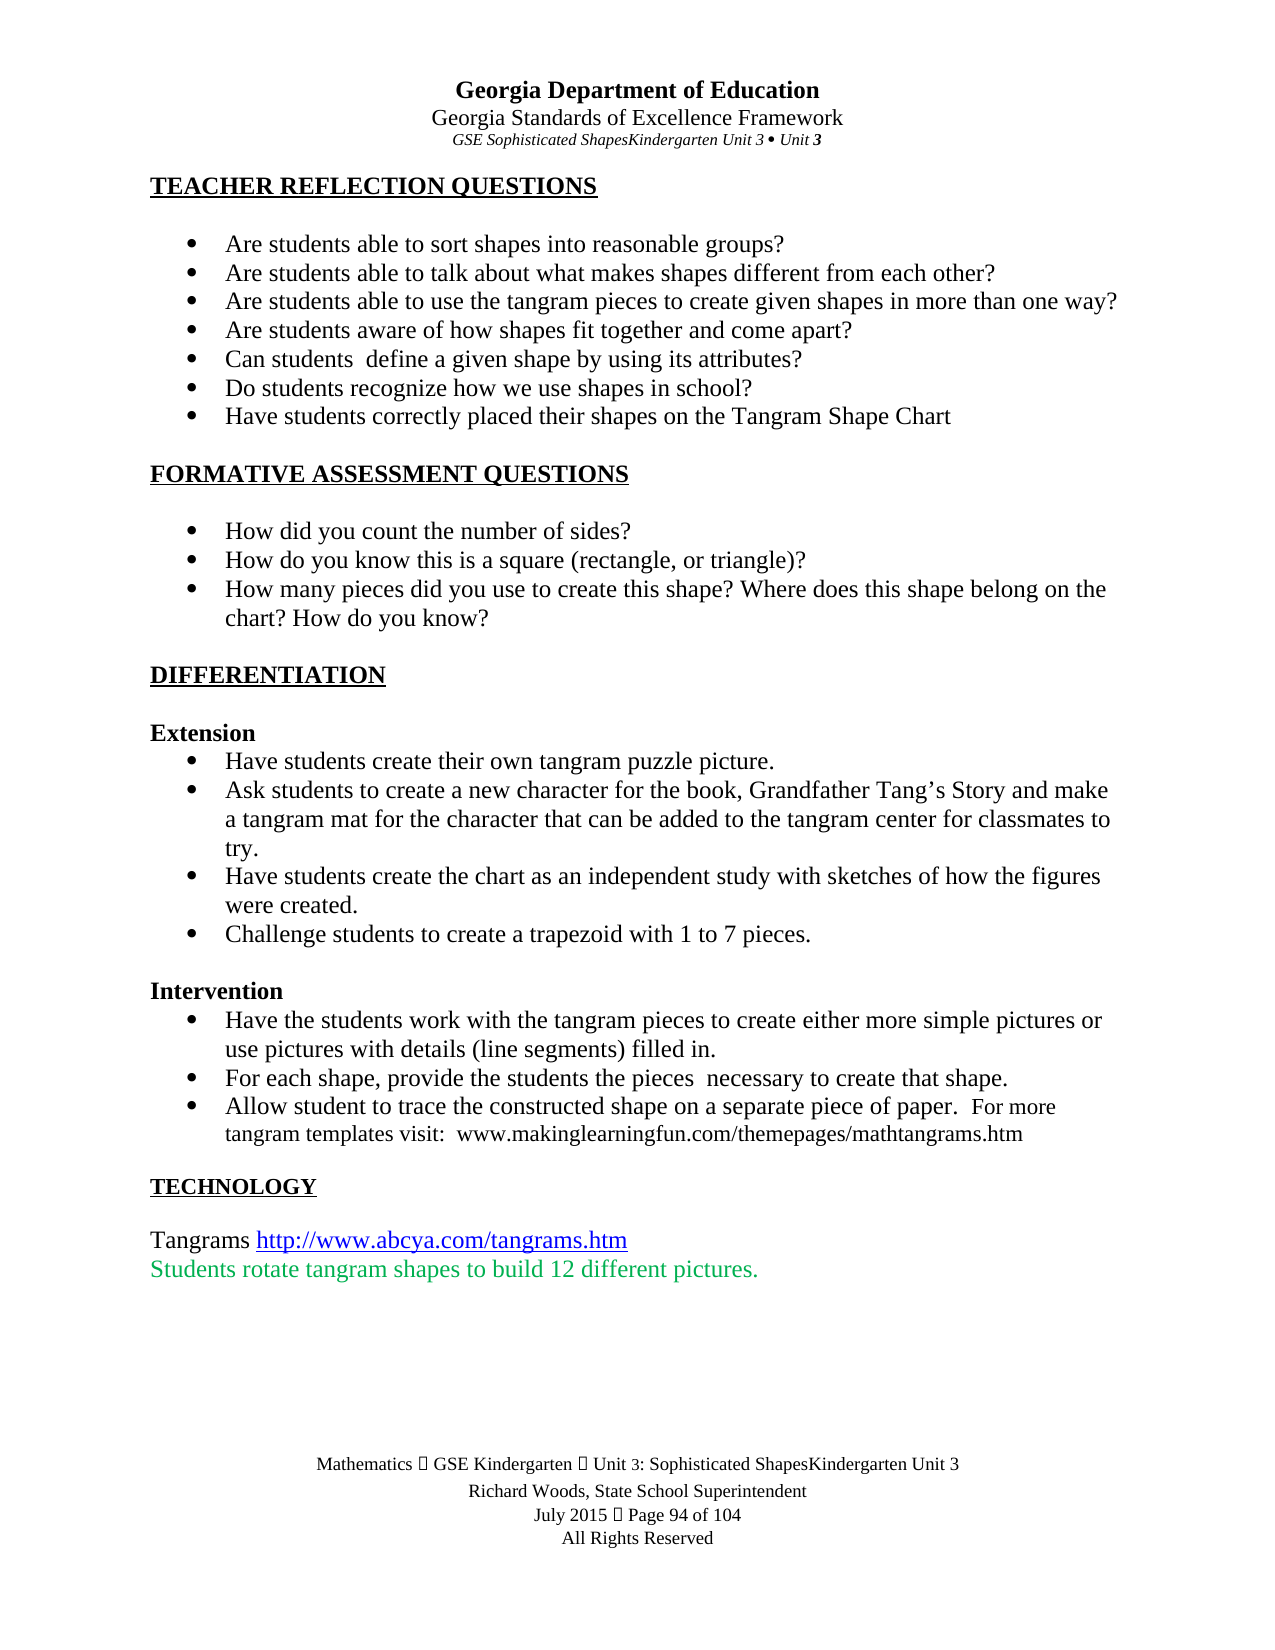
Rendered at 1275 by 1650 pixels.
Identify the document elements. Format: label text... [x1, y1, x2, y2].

text Tangrams http://www.abcya.com/tangrams.htm [150, 1226, 1125, 1254]
list Have students create the chart as an independent study with sketches of how the figures were created. [187, 861, 1125, 919]
list Have the students work with the tangram pieces to create either more simple pictures or use pictures with details (line segments) filled in. [187, 1005, 1125, 1063]
list Ask students to create a new character for the book, Grandfather Tang’s Story and make a tangram mat for the character that can be added to the tangram center for classmates to try. [187, 775, 1125, 861]
list Are students able to talk about what makes shapes different from each other? [187, 258, 1125, 286]
text FORMATIVE ASSESSMENT QUESTIONS [150, 459, 1125, 488]
list For each shape, provide the students the pieces necessary to create that shape. [187, 1063, 1125, 1091]
list How did you count the number of sides? [187, 516, 1125, 545]
text Intervention [150, 976, 1125, 1005]
list Challenge students to create a trapezoid with 1 to 7 pieces. [187, 919, 1125, 948]
list Are students aware of how shapes fit together and come apart? [187, 315, 1125, 344]
list Are students able to sort shapes into reasonable groups? [187, 229, 1125, 258]
list Do students recognize how we use shapes in school? [187, 373, 1125, 401]
list Can students define a given shape by using its attributes? [187, 344, 1125, 373]
list Have students correctly placed their shapes on the Tangram Shape Chart [187, 401, 1125, 430]
text TEACHER REFLECTION QUESTIONS [150, 171, 1125, 200]
list Are students able to use the tangram pieces to create given shapes in more than one way? [187, 286, 1125, 315]
list How many pieces did you use to create this shape? Where does this shape belong on the chart? How do you know? [187, 574, 1125, 631]
text Students rotate tangram shapes to build 12 different pictures. [150, 1254, 1125, 1283]
list Allow student to trace the constructed shape on a separate piece of paper. For more tangram templates visit: www.makinglearningfun.com/themepages/mathtangrams.htm [187, 1091, 1125, 1146]
text TECHNOLOGY [150, 1173, 1125, 1199]
text DIFFERENTIATION [150, 660, 1125, 689]
list Have students create their own tangram puzzle picture. [187, 746, 1125, 775]
text Extension [150, 718, 1125, 746]
list How do you know this is a square (rectangle, or triangle)? [187, 545, 1125, 574]
